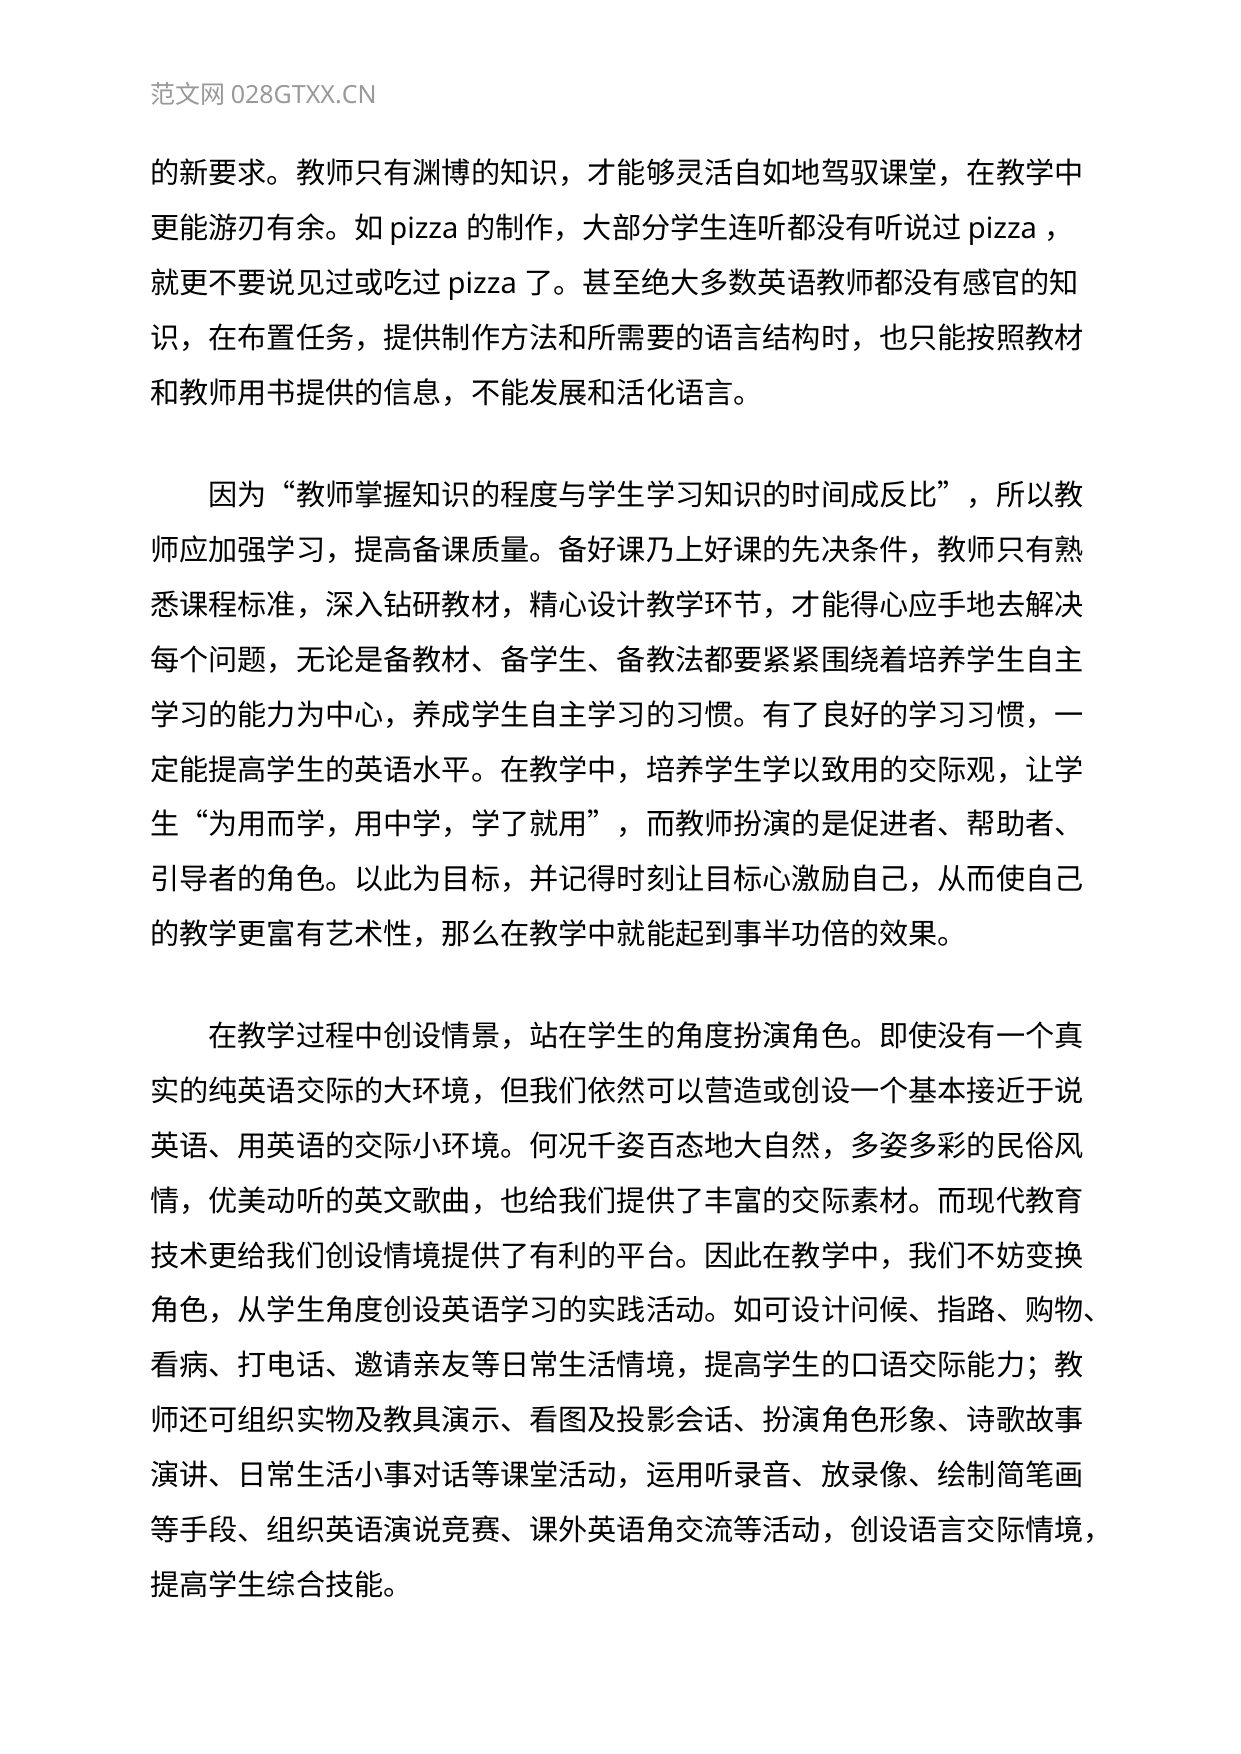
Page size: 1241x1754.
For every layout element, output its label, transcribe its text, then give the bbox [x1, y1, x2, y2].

text 在教学过程中创设情景，站在学生的角度扮演角色。即使没有一个真实的纯英语交际的大环境，但我们依然可以营造或创设一个基本接近于说英语、用英语的交际小环境。何况千姿百态地大自然，多姿多彩的民俗风情，优美动听的英文歌曲，也给我们提供了丰富的交际素材。而现代教育技术更给我们创设情境提供了有利的平台。因此在教学中，我们不妨变换角色，从学生角度创设英语学习的实践活动。如可设计问候、指路、购物、看病、打电话、邀请亲友等日常生活情境，提高学生的口语交际能力；教师还可组织实物及教具演示、看图及投影会话、扮演角色形象、诗歌故事演讲、日常生活小事对话等课堂活动，运用听录音、放录像、绘制简笔画等手段、组织英语演说竞赛、课外英语角交流等活动，创设语言交际情境，提高学生综合技能。 [150, 1012, 1090, 1604]
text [150, 150, 1090, 412]
text 因为“教师掌握知识的程度与学生学习知识的时间成反比”，所以教师应加强学习，提高备课质量。备好课乃上好课的先决条件，教师只有熟悉课程标准，深入钻研教材，精心设计教学环节，才能得心应手地去解决每个问题，无论是备教材、备学生、备教法都要紧紧围绕着培养学生自主学习的能力为中心，养成学生自主学习的习惯。有了良好的学习习惯，一定能提高学生的英语水平。在教学中，培养学生学以致用的交际观，让学生“为用而学，用中学，学了就用”，而教师扮演的是促进者、帮助者、引导者的角色。以此为目标，并记得时刻让目标心激励自己，从而使自己的教学更富有艺术性，那么在教学中就能起到事半功倍的效果。 [150, 472, 1090, 953]
